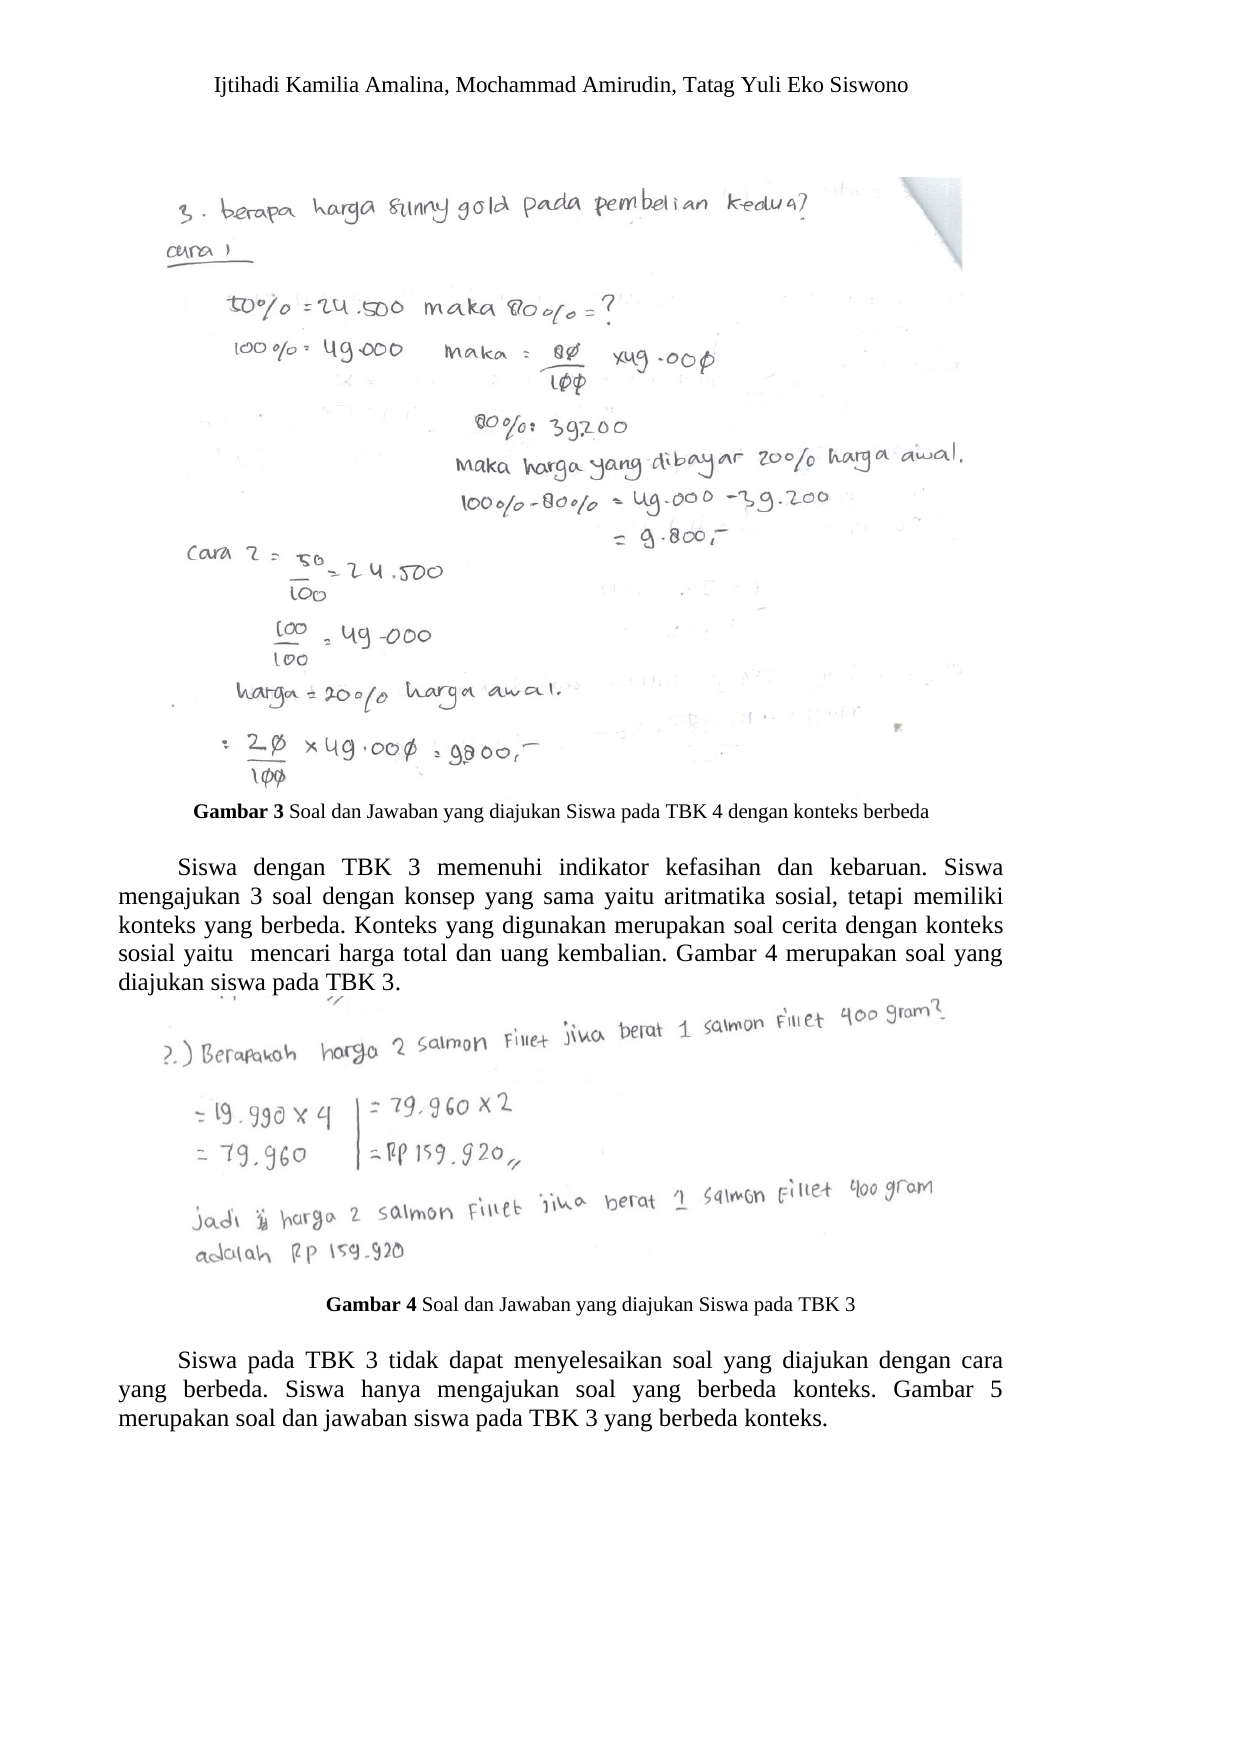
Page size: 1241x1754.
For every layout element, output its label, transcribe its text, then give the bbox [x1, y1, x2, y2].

text Siswa pada TBK 3 tidak dapat menyelesaikan soal yang diajukan dengan cara yang berbeda. Siswa hanya mengajukan soal yang berbeda konteks. Gambar 5 merupakan soal dan jawaban siswa pada TBK 3 yang berbeda konteks. [118, 1345, 1004, 1431]
text Gambar 4 Soal dan Jawaban yang diajukan Siswa pada TBK 3 [118, 1292, 1004, 1316]
picture [156, 996, 966, 1264]
picture [159, 177, 963, 800]
text Siswa dengan TBK 3 memenuhi indikator kefasihan dan kebaruan. Siswa mengajukan 3 soal dengan konsep yang sama yaitu aritmatika sosial, tetapi memiliki konteks yang berbeda. Konteks yang digunakan merupakan soal cerita dengan konteks sosial yaitu mencari harga total dan uang kembalian. Gambar 4 merupakan soal yang diajukan siswa pada TBK 3. [118, 852, 1004, 996]
text Gambar 3 Soal dan Jawaban yang diajukan Siswa pada TBK 4 dengan konteks berbeda [118, 799, 1004, 823]
